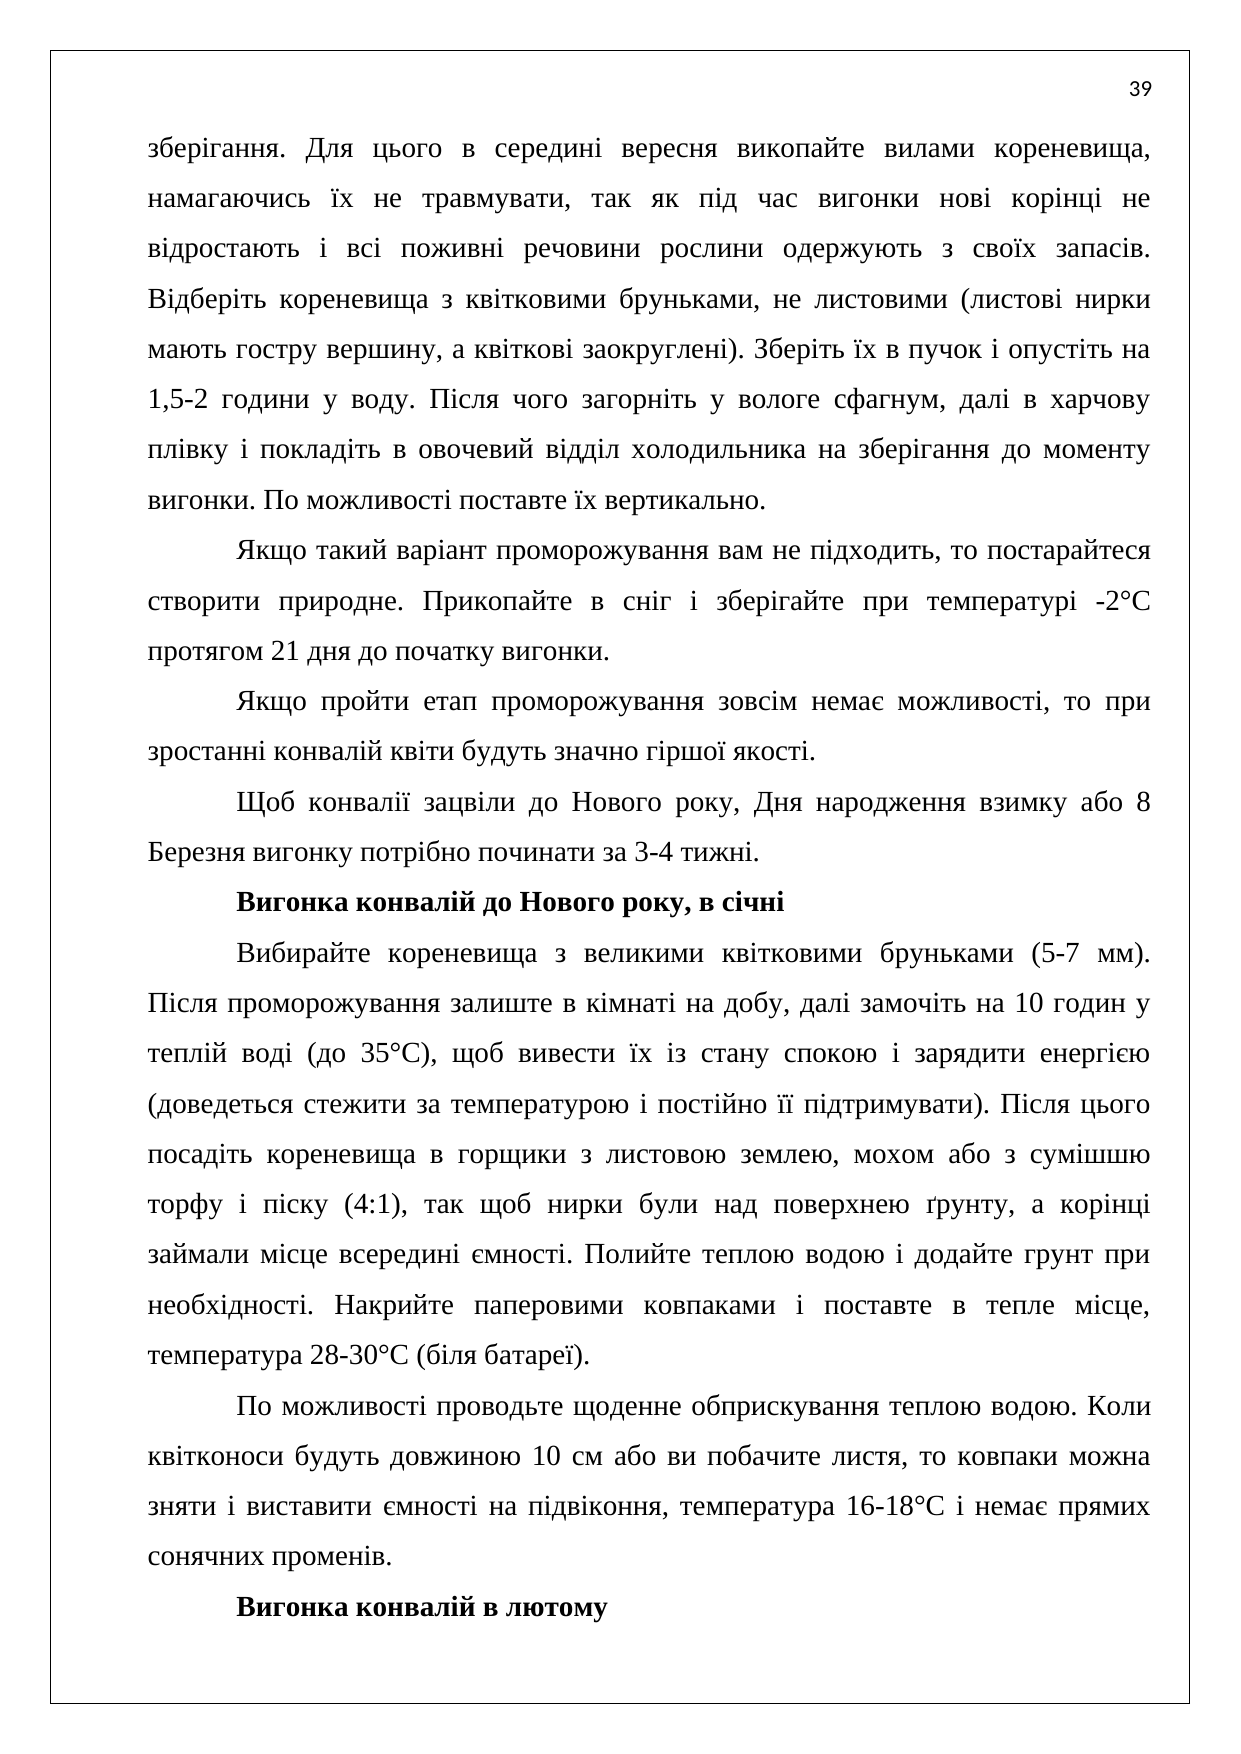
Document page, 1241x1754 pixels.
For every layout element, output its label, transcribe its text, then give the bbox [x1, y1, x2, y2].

text Якщо пройти етап проморожування зовсім немає можливості, то при зростанні конвалій квіти будуть значно гіршої якості. [147, 683, 1152, 767]
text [147, 130, 1152, 516]
text По можливості проводьте щоденне обприскування теплою водою. Коли квітконоси будуть довжиною 10 см або ви побачите листя, то ковпаки можна зняти і виставити ємності на підвіконня, температура 16-18°С і немає прямих сонячних променів. [147, 1388, 1152, 1572]
text Якщо такий варіант проморожування вам не підходить, то постарайтеся створити природне. Прикопайте в сніг і зберігайте при температурі -2°С протягом 21 дня до початку вигонки. [147, 532, 1152, 666]
text Вигонка конвалій до Нового року, в січні [147, 884, 1152, 918]
text Вигонка конвалій в лютому [147, 1589, 1152, 1622]
text Вибирайте кореневища з великими квітковими бруньками (5-7 мм). Після проморожування залиште в кімнаті на добу, далі замочіть на 10 годин у теплій воді (до 35°С), щоб вивести їх із стану спокою і зарядити енергією (доведеться стежити за температурою і постійно її підтримувати). Після цього посадіть кореневища в горщики з листовою землею, мохом або з сумішшю торфу і піску (4:1), так щоб нирки були над поверхнею ґрунту, а корінці займали місце всередині ємності. Полийте теплою водою і додайте грунт при необхідності. Накрийте паперовими ковпаками і поставте в тепле місце, температура 28-30°С (біля батареї). [147, 935, 1152, 1371]
text Щоб конвалії зацвіли до Нового року, Дня народження взимку або 8 Березня вигонку потрібно починати за 3-4 тижні. [147, 784, 1152, 868]
